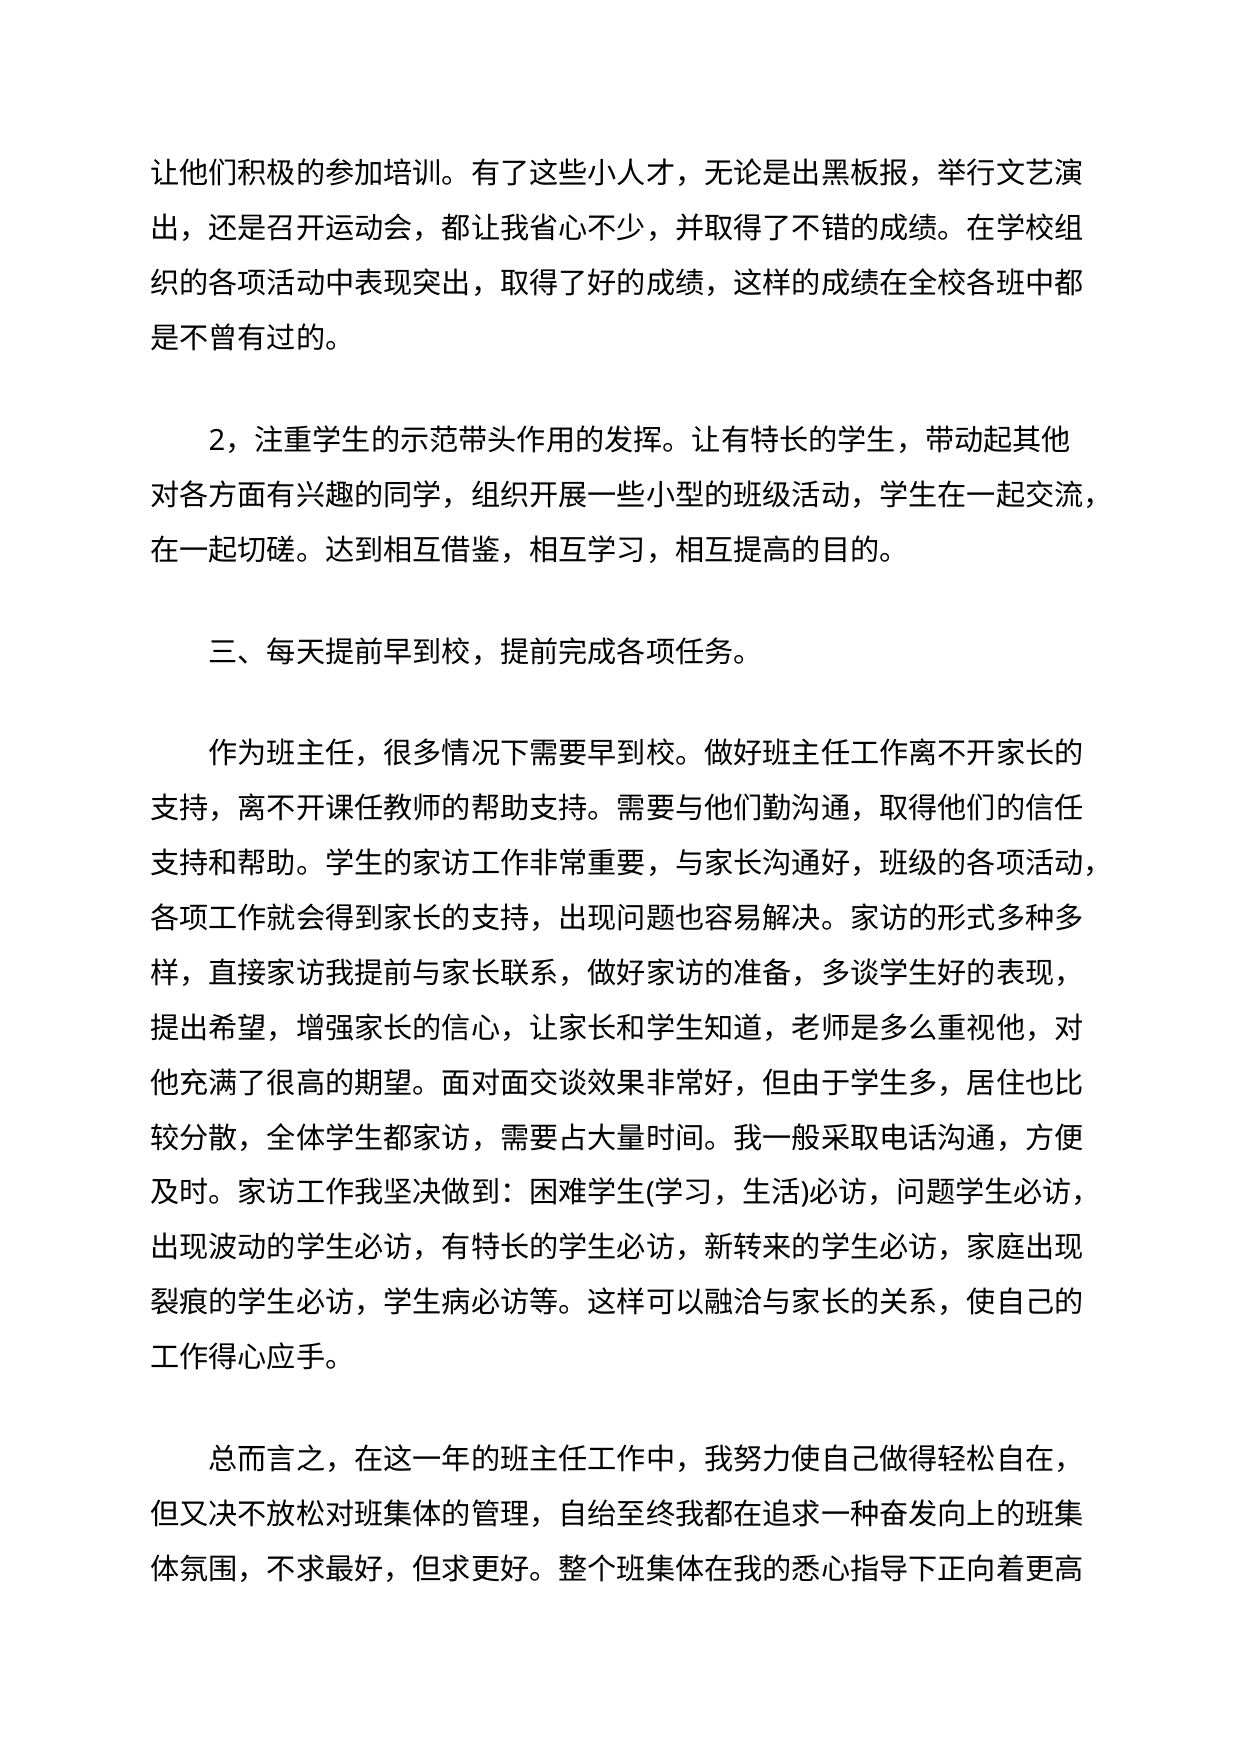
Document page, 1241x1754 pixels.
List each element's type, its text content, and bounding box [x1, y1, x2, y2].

text 三、每天提前早到校，提前完成各项任务。 [150, 628, 1090, 670]
text 作为班主任，很多情况下需要早到校。做好班主任工作离不开家长的支持，离不开课任教师的帮助支持。需要与他们勤沟通，取得他们的信任支持和帮助。学生的家访工作非常重要，与家长沟通好，班级的各项活动，各项工作就会得到家长的支持，出现问题也容易解决。家访的形式多种多样，直接家访我提前与家长联系，做好家访的准备，多谈学生好的表现，提出希望，增强家长的信心，让家长和学生知道，老师是多么重视他，对他充满了很高的期望。面对面交谈效果非常好，但由于学生多，居住也比较分散，全体学生都家访，需要占大量时间。我一般采取电话沟通，方便及时。家访工作我坚决做到：困难学生(学习，生活)必访，问题学生必访，出现波动的学生必访，有特长的学生必访，新转来的学生必访，家庭出现裂痕的学生必访，学生病必访等。这样可以融洽与家长的关系，使自己的工作得心应手。 [150, 730, 1090, 1376]
text 2，注重学生的示范带头作用的发挥。让有特长的学生，带动起其他对各方面有兴趣的同学，组织开展一些小型的班级活动，学生在一起交流，在一起切磋。达到相互借鉴，相互学习，相互提高的目的。 [150, 416, 1090, 569]
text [150, 1436, 1090, 1588]
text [150, 150, 1090, 357]
